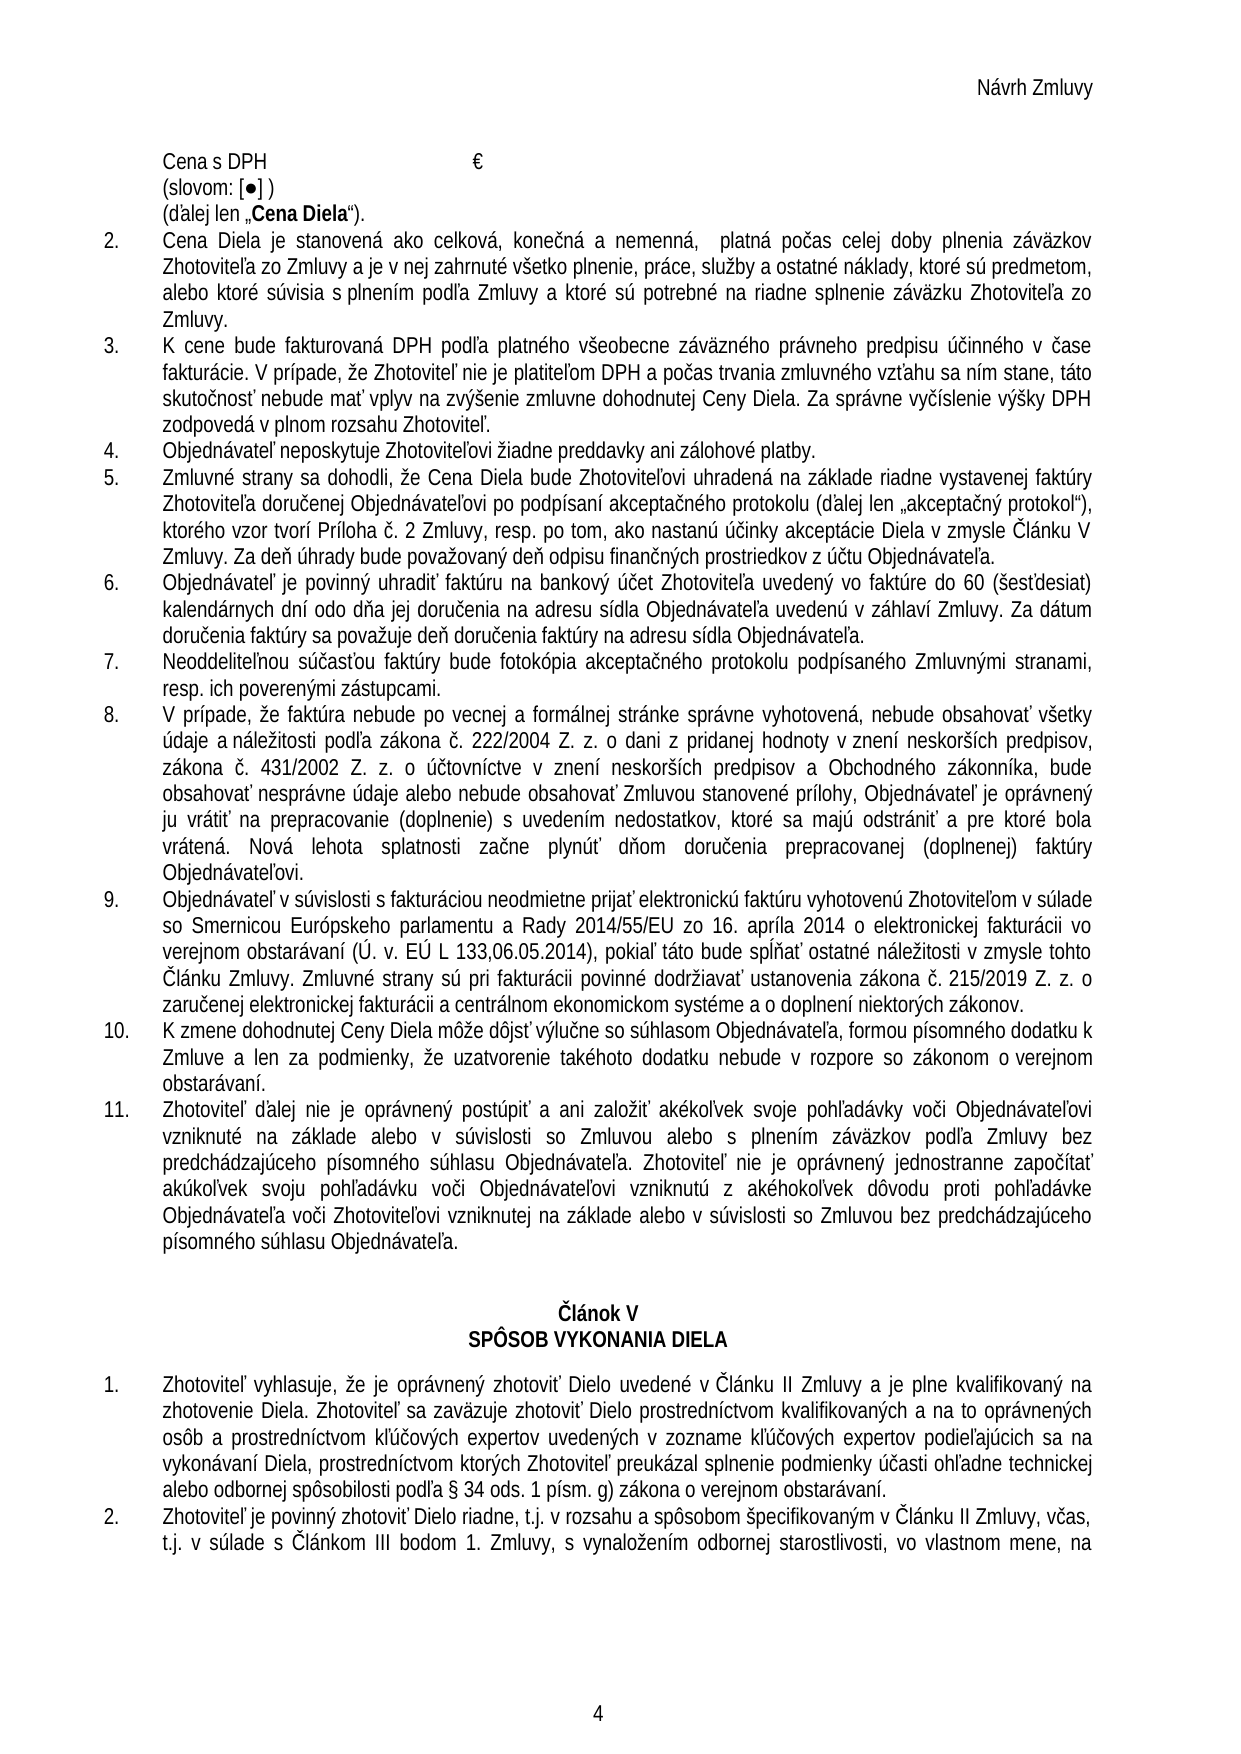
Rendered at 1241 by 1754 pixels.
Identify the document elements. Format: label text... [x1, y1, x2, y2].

list V prípade, že faktúra nebude po vecnej a formálnej stránke správne vyhotovená, nebude obsahovať všetky údaje a náležitosti podľa zákona č. 222/2004 Z. z. o dani z pridanej hodnoty v znení neskorších predpisov, zákona č. 431/2002 Z. z. o účtovníctve v znení neskorších predpisov a Obchodného zákonníka, bude obsahovať nesprávne údaje alebo nebude obsahovať Zmluvou stanovené prílohy, Objednávateľ je oprávnený ju vrátiť na prepracovanie (doplnenie) s uvedením nedostatkov, ktoré sa majú odstrániť a pre ktoré bola vrátená. Nová lehota splatnosti začne plynúť dňom doručenia prepracovanej (doplnenej) faktúry Objednávateľovi. [103, 701, 1093, 886]
list K zmene dohodnutej Ceny Diela môže dôjsť výlučne so súhlasom Objednávateľa, formou písomného dodatku k Zmluve a len za podmienky, že uzatvorenie takéhoto dodatku nebude v rozpore so zákonom o verejnom obstarávaní. [103, 1017, 1093, 1096]
list Zhotoviteľ vyhlasuje, že je oprávnený zhotoviť Dielo uvedené v Článku II Zmluvy a je plne kvalifikovaný na zhotovenie Diela. Zhotoviteľ sa zaväzuje zhotoviť Dielo prostredníctvom kvalifikovaných a na to oprávnených osôb a prostredníctvom kľúčových expertov uvedených v zozname kľúčových expertov podieľajúcich sa na vykonávaní Diela, prostredníctvom ktorých Zhotoviteľ preukázal splnenie podmienky účasti ohľadne technickej alebo odbornej spôsobilosti podľa § 34 ods. 1 písm. g) zákona o verejnom obstarávaní. [103, 1371, 1093, 1503]
list Neoddeliteľnou súčasťou faktúry bude fotokópia akceptačného protokolu podpísaného Zmluvnými stranami, resp. ich poverenými zástupcami. [103, 648, 1093, 701]
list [103, 1503, 1093, 1556]
list Cena s DPH € [162, 148, 1093, 174]
list (slovom: [●] ) [162, 174, 1093, 200]
list Objednávateľ je povinný uhradiť faktúru na bankový účet Zhotoviteľa uvedený vo faktúre do 60 (šesťdesiat) kalendárnych dní odo dňa jej doručenia na adresu sídla Objednávateľa uvedenú v záhlaví Zmluvy. Za dátum doručenia faktúry sa považuje deň doručenia faktúry na adresu sídla Objednávateľa. [103, 569, 1093, 648]
list Objednávateľ neposkytuje Zhotoviteľovi žiadne preddavky ani zálohové platby. [103, 437, 1093, 464]
text SPÔSOB VYKONANIA DIELA [103, 1326, 1093, 1352]
list Cena Diela je stanovená ako celková, konečná a nemenná, platná počas celej doby plnenia záväzkov Zhotoviteľa zo Zmluvy a je v nej zahrnuté všetko plnenie, práce, služby a ostatné náklady, ktoré sú predmetom, alebo ktoré súvisia s plnením podľa Zmluvy a ktoré sú potrebné na riadne splnenie záväzku Zhotoviteľa zo Zmluvy. [103, 227, 1093, 332]
text Článok V [103, 1299, 1093, 1326]
list Zmluvné strany sa dohodli, že Cena Diela bude Zhotoviteľovi uhradená na základe riadne vystavenej faktúry Zhotoviteľa doručenej Objednávateľovi po podpísaní akceptačného protokolu (ďalej len „akceptačný protokol“), ktorého vzor tvorí Príloha č. 2 Zmluvy, resp. po tom, ako nastanú účinky akceptácie Diela v zmysle Článku V Zmluvy. Za deň úhrady bude považovaný deň odpisu finančných prostriedkov z účtu Objednávateľa. [103, 464, 1093, 569]
list K cene bude fakturovaná DPH podľa platného všeobecne záväzného právneho predpisu účinného v čase fakturácie. V prípade, že Zhotoviteľ nie je platiteľom DPH a počas trvania zmluvného vzťahu sa ním stane, táto skutočnosť nebude mať vplyv na zvýšenie zmluvne dohodnutej Ceny Diela. Za správne vyčíslenie výšky DPH zodpovedá v plnom rozsahu Zhotoviteľ. [103, 332, 1093, 437]
list Zhotoviteľ ďalej nie je oprávnený postúpiť a ani založiť akékoľvek svoje pohľadávky voči Objednávateľovi vzniknuté na základe alebo v súvislosti so Zmluvou alebo s plnením záväzkov podľa Zmluvy bez predchádzajúceho písomného súhlasu Objednávateľa. Zhotoviteľ nie je oprávnený jednostranne započítať akúkoľvek svoju pohľadávku voči Objednávateľovi vzniknutú z akéhokoľvek dôvodu proti pohľadávke Objednávateľa voči Zhotoviteľovi vzniknutej na základe alebo v súvislosti so Zmluvou bez predchádzajúceho písomného súhlasu Objednávateľa. [103, 1096, 1093, 1254]
list (ďalej len „Cena Diela“). [162, 200, 1093, 227]
list Objednávateľ v súvislosti s fakturáciou neodmietne prijať elektronickú faktúru vyhotovenú Zhotoviteľom v súlade so Smernicou Európskeho parlamentu a Rady 2014/55/EU zo 16. apríla 2014 o elektronickej fakturácii vo verejnom obstarávaní (Ú. v. EÚ L 133,06.05.2014), pokiaľ táto bude spĺňať ostatné náležitosti v zmysle tohto Článku Zmluvy. Zmluvné strany sú pri fakturácii povinné dodržiavať ustanovenia zákona č. 215/2019 Z. z. o zaručenej elektronickej fakturácii a centrálnom ekonomickom systéme a o doplnení niektorých zákonov. [103, 886, 1093, 1017]
